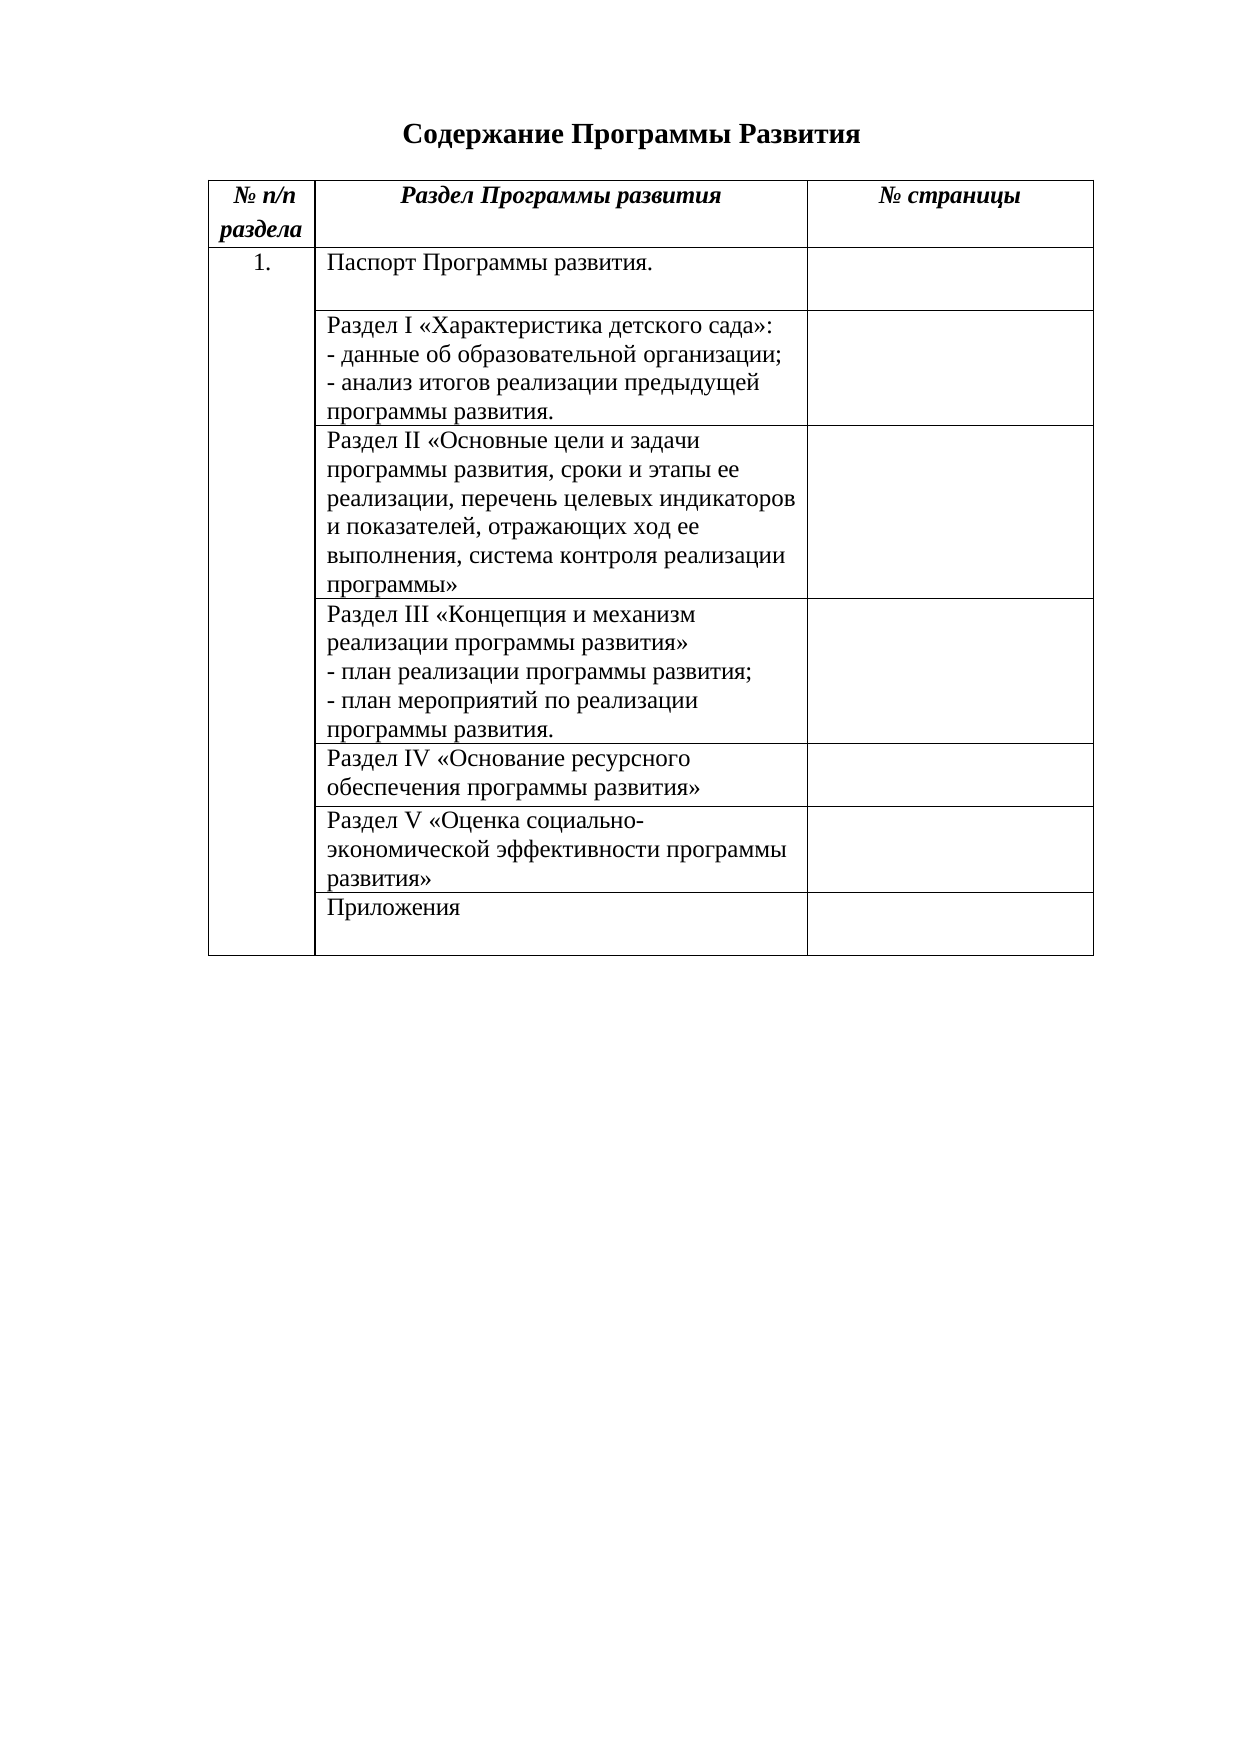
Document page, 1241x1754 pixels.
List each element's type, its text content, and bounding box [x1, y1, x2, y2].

table_cell Раздел IV «Основание ресурсного обеспечения программы развития» [316, 744, 807, 806]
table_cell [808, 599, 1093, 742]
text Содержание Программы Развития [92, 116, 1171, 149]
table_cell Раздел V «Оценка социально- экономической эффективности программы развития» [316, 807, 807, 892]
table_header № п/п раздела [209, 181, 314, 247]
table_cell [808, 807, 1093, 892]
table_cell [808, 893, 1093, 955]
table_cell [808, 311, 1093, 425]
table_cell [808, 248, 1093, 310]
table_cell [808, 426, 1093, 598]
table_cell Раздел I «Характеристика детского сада»: данные об образовательной организации; анализ итогов реализации предыдущей программы развития. [316, 311, 807, 425]
table_header № страницы [808, 181, 1093, 247]
table_cell 1. [209, 248, 314, 955]
table_cell Паспорт Программы развития. [316, 248, 807, 310]
table_header Раздел Программы развития [316, 181, 807, 247]
table_cell [808, 744, 1093, 806]
table_cell Раздел III «Концепция и механизм реализации программы развития» план реализации программы развития; план мероприятий по реализации программы развития. [316, 599, 807, 742]
table_cell Приложения [316, 893, 807, 955]
table_cell Раздел II «Основные цели и задачи программы развития, сроки и этапы ее реализации, перечень целевых индикаторов и показателей, отражающих ход ее выполнения, система контроля реализации программы» [316, 426, 807, 598]
